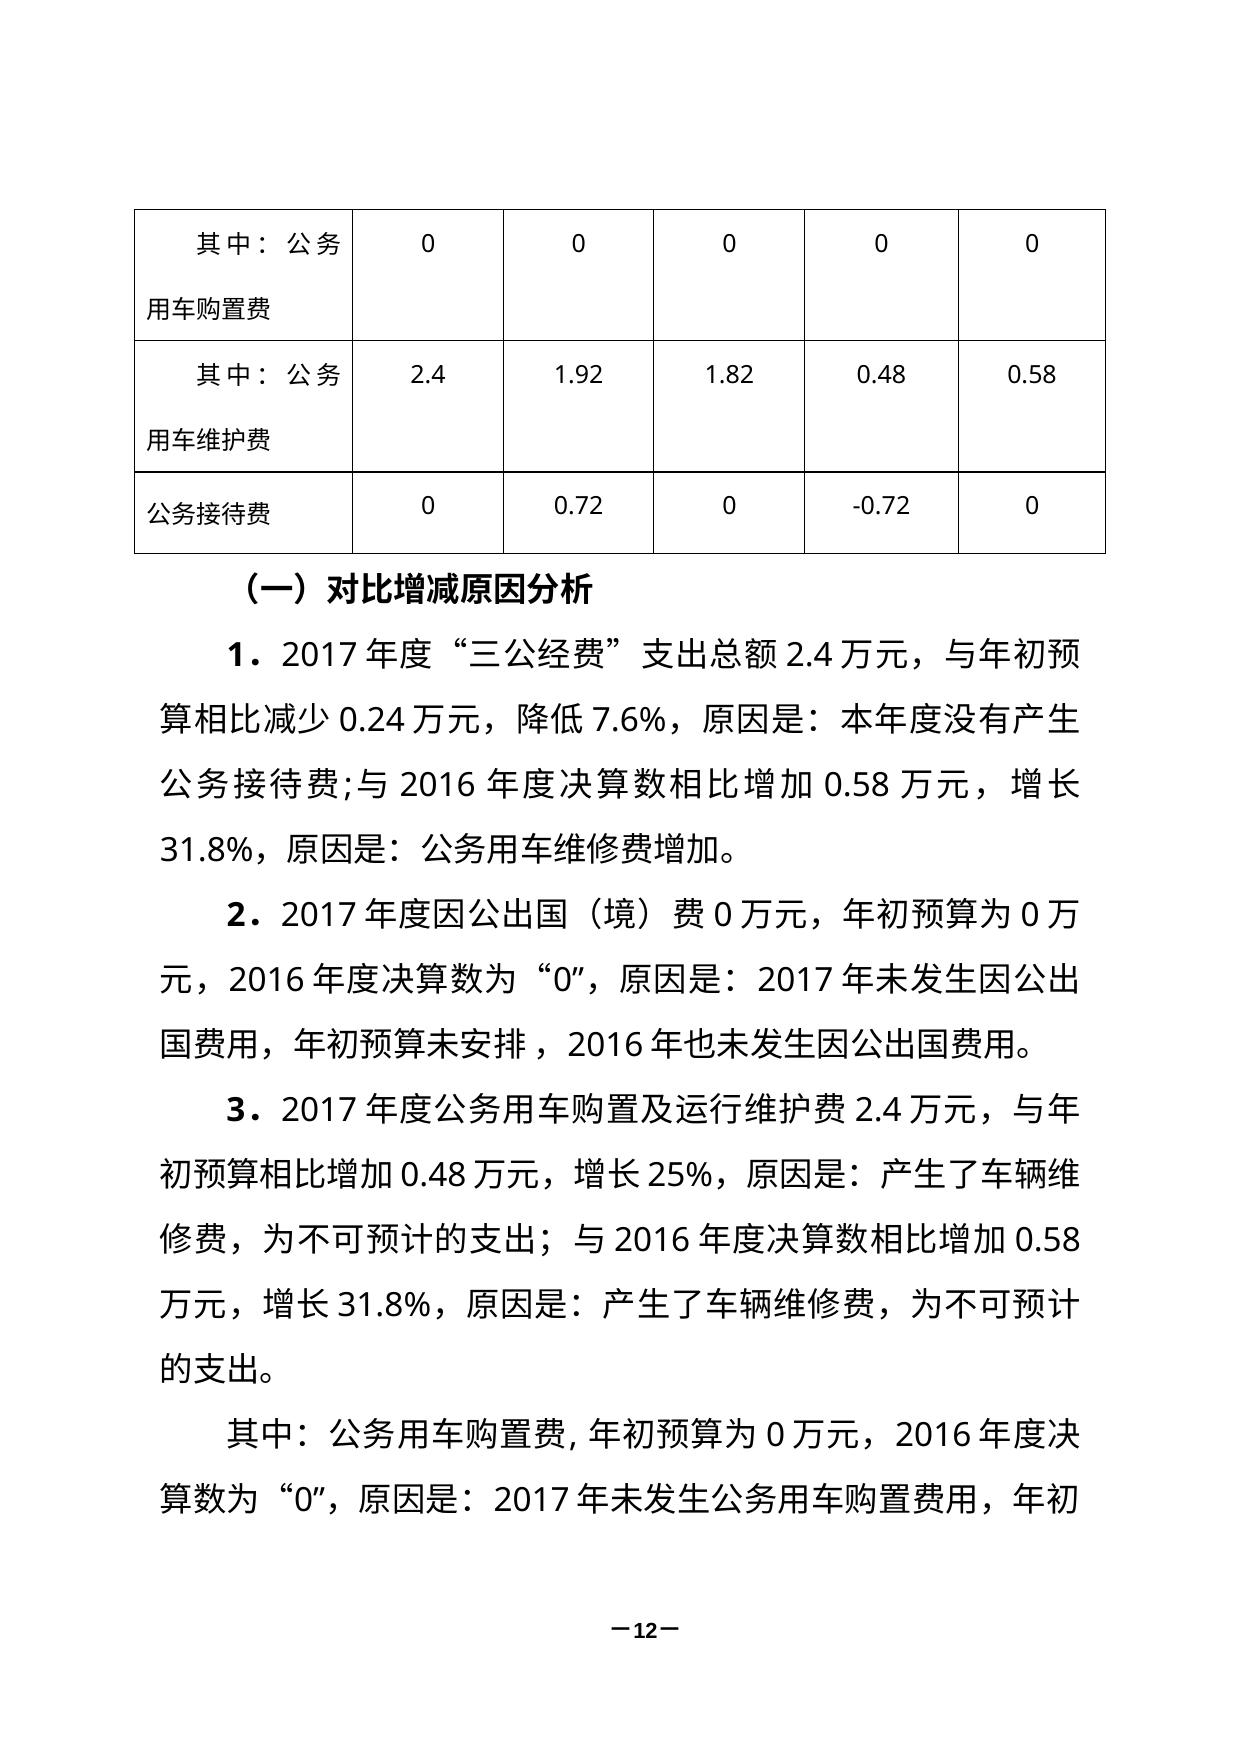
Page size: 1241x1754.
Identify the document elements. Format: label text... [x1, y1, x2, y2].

text 2．2017年度因公出国（境）费0万元，年初预算为0万元，2016年度决算数为“0”，原因是：2017年未发生因公出国费用，年初预算未安排 ，2016年也未发生因公出国费用。 [159, 879, 1081, 1074]
text 1．2017年度“三公经费”支出总额2.4万元，与年初预算相比减少0.24万元，降低7.6%，原因是：本年度没有产生公务接待费;与2016年度决算数相比增加0.58万元，增长31.8%，原因是：公务用车维修费增加。 [159, 619, 1081, 879]
table_cell 0.58 [959, 341, 1105, 471]
table_cell 公务接待费 [135, 473, 352, 553]
table_cell 2.4 [353, 341, 503, 471]
table_cell 0 [353, 210, 503, 340]
table_cell 0.48 [805, 341, 958, 471]
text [159, 1399, 1081, 1529]
table_cell 0.72 [504, 473, 653, 553]
table_cell -0.72 [805, 473, 958, 553]
text 3．2017年度公务用车购置及运行维护费2.4万元，与年初预算相比增加0.48万元，增长25%，原因是：产生了车辆维修费，为不可预计的支出；与2016年度决算数相比增加0.58万元，增长31.8%，原因是：产生了车辆维修费，为不可预计的支出。 [159, 1074, 1081, 1399]
table_cell 0 [959, 210, 1105, 340]
table_cell 1.92 [504, 341, 653, 471]
table_cell 其中：公务用车维护费 [135, 341, 352, 471]
table_cell 0 [353, 473, 503, 553]
table_cell 0 [654, 473, 804, 553]
table_cell 0 [654, 210, 804, 340]
table_cell 其中：公务用车购置费 [135, 210, 352, 340]
table_cell 0 [805, 210, 958, 340]
table_cell 1.82 [654, 341, 804, 471]
table_cell 0 [959, 473, 1105, 553]
text （一）对比增减原因分析 [159, 554, 1081, 619]
table_cell 0 [504, 210, 653, 340]
